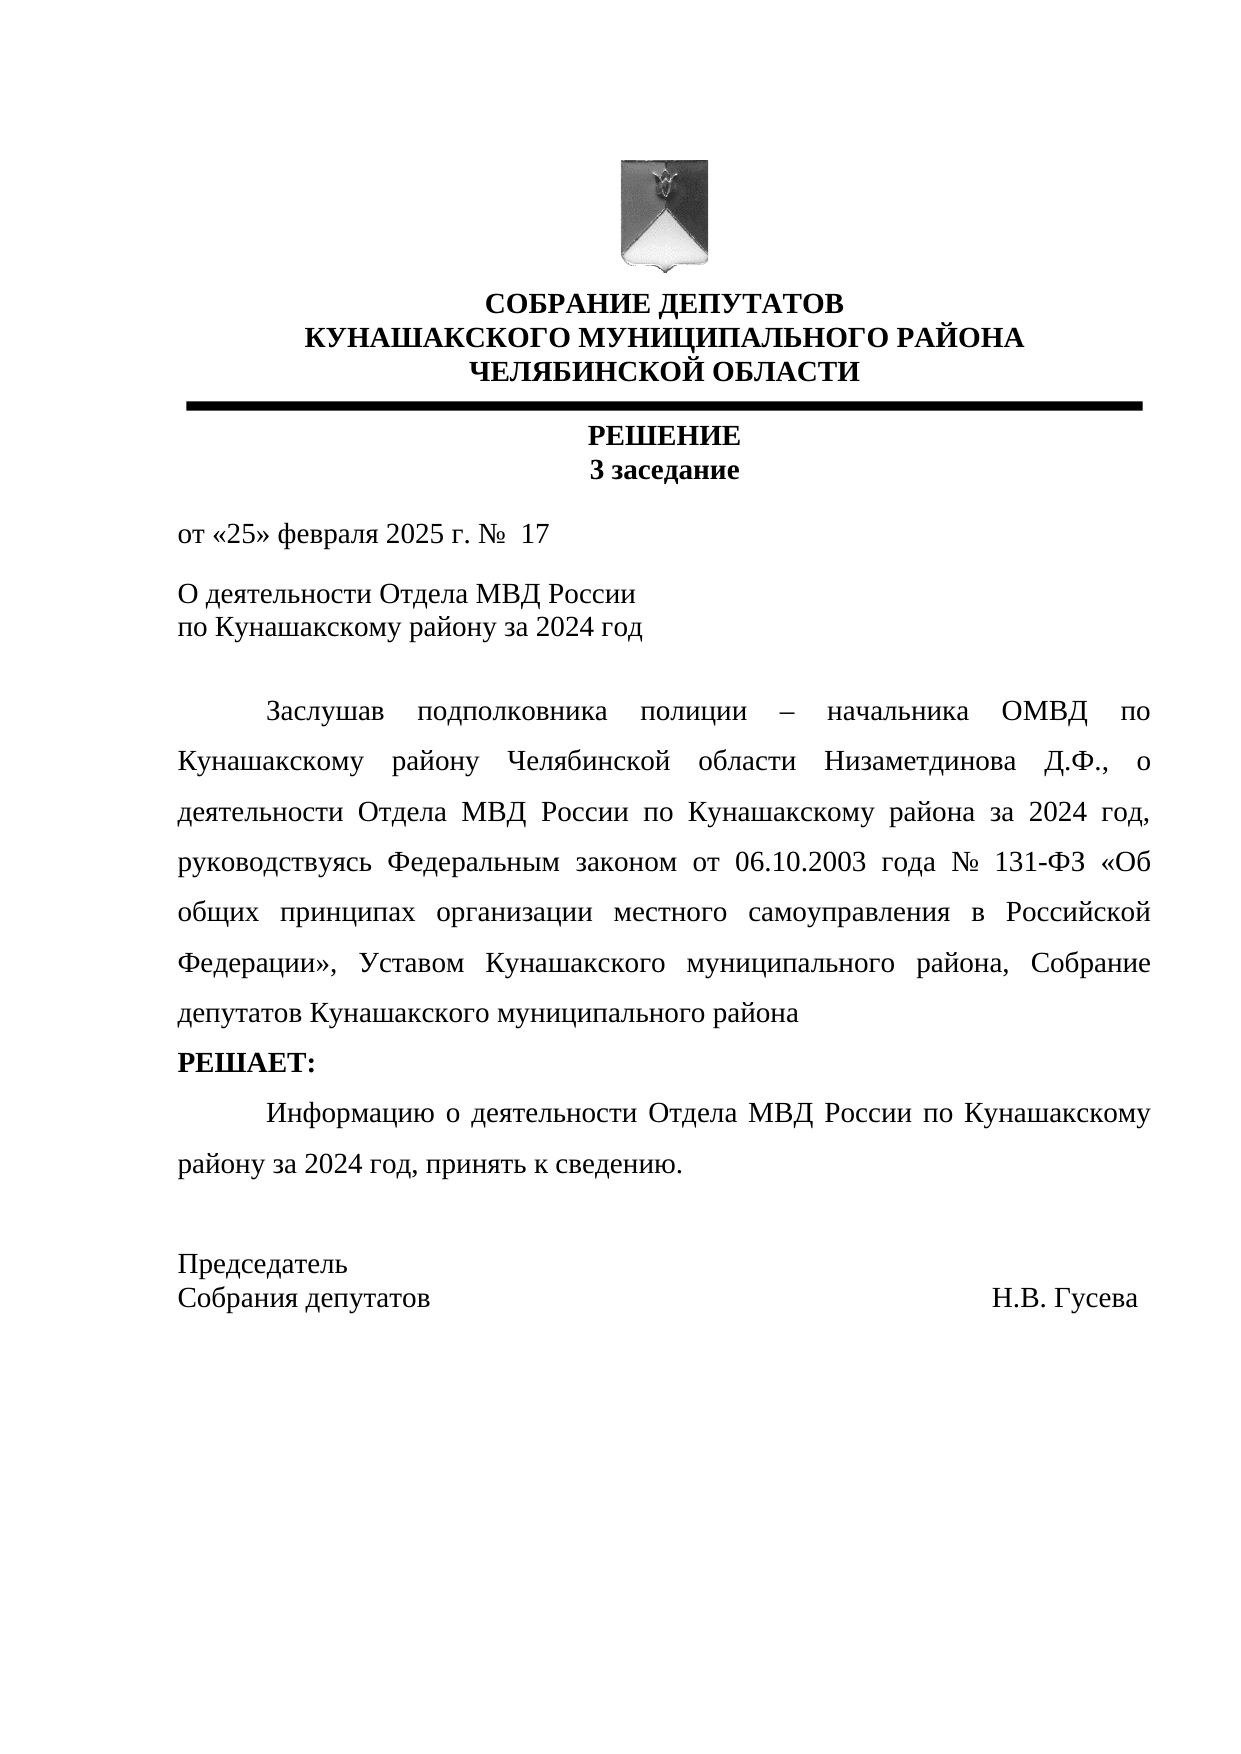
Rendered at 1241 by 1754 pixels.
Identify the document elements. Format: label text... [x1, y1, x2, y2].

text от «25» февраля 2025 г. № 17 [177, 517, 1152, 550]
text ЧЕЛЯБИНСКОЙ ОБЛАСТИ [177, 354, 1152, 387]
text Председатель [177, 1247, 1152, 1280]
text О деятельности Отдела МВД России по Кунашакскому району за 2024 год [177, 576, 664, 643]
text РЕШАЕТ: [177, 1045, 1152, 1079]
text КУНАШАКСКОГО МУНИЦИПАЛЬНОГО РАЙОНА [177, 320, 1152, 354]
text Собрания депутатов Н.В. Гусева [177, 1280, 1152, 1314]
text Информацию о деятельности Отдела МВД России по Кунашакскому району за 2024 год, принять к сведению. [177, 1096, 1152, 1179]
text РЕШЕНИЕ [177, 418, 1152, 452]
text Заслушав подполковника полиции – начальника ОМВД по Кунашакскому району Челябинской области Низаметдинова Д.Ф., о деятельности Отдела МВД России по Кунашакскому района за 2024 год, руководствуясь Федеральным законом от 06.10.2003 года № 131-ФЗ «Об общих принципах организации местного самоуправления в Российской Федерации», Уставом Кунашакского муниципального района, Собрание депутатов Кунашакского муниципального района [177, 693, 1152, 1028]
text 3 заседание [177, 452, 1152, 485]
text СОБРАНИЕ ДЕПУТАТОВ [177, 287, 1152, 320]
